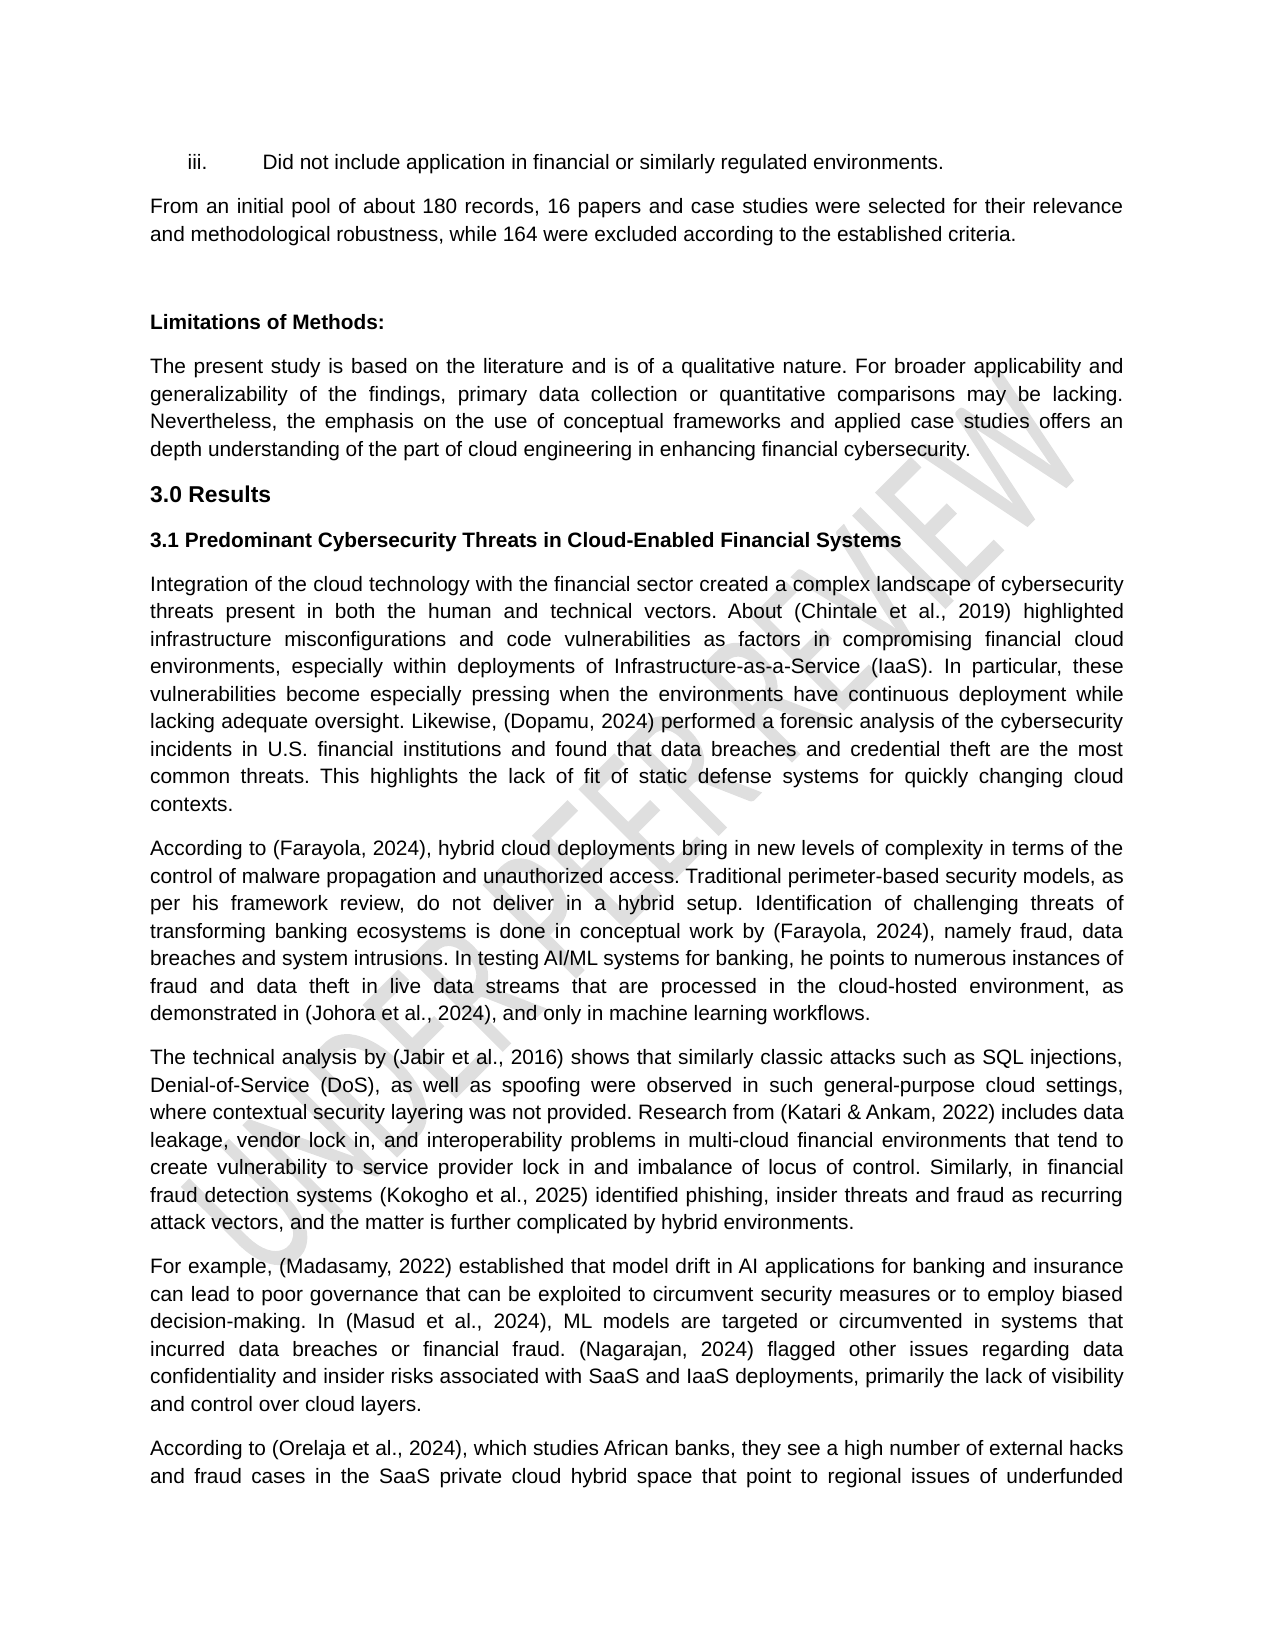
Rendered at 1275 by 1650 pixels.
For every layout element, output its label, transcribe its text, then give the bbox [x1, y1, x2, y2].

text The technical analysis by (Jabir et al., 2016) shows that similarly classic attacks such as SQL injections, Denial-of-Service (DoS), as well as spoofing were observed in such general-purpose cloud settings, where contextual security layering was not provided. Research from (Katari & Ankam, 2022) includes data leakage, vendor lock in, and interoperability problems in multi-cloud financial environments that tend to create vulnerability to service provider lock in and imbalance of locus of control. Similarly, in financial fraud detection systems (Kokogho et al., 2025) identified phishing, insider threats and fraud as recurring attack vectors, and the matter is further complicated by hybrid environments. [150, 1045, 1125, 1234]
text The present study is based on the literature and is of a qualitative nature. For broader applicability and generalizability of the findings, primary data collection or quantitative comparisons may be lacking. Nevertheless, the emphasis on the use of conceptual frameworks and applied case studies offers an depth understanding of the part of cloud engineering in enhancing financial cybersecurity. [150, 354, 1125, 461]
text From an initial pool of about 180 records, 16 papers and case studies were selected for their relevance and methodological robustness, while 164 were excluded according to the established criteria. [150, 194, 1125, 246]
text 3.1 Predominant Cybersecurity Threats in Cloud-Enabled Financial Systems [150, 528, 1125, 552]
text 3.0 Results [150, 481, 1125, 507]
text For example, (Madasamy, 2022) established that model drift in AI applications for banking and insurance can lead to poor governance that can be exploited to circumvent security measures or to employ biased decision-making. In (Masud et al., 2024), ML models are targeted or circumvented in systems that incurred data breaches or financial fraud. (Nagarajan, 2024) flagged other issues regarding data confidentiality and insider risks associated with SaaS and IaaS deployments, primarily the lack of visibility and control over cloud layers. [150, 1254, 1125, 1416]
list Did not include application in financial or similarly regulated environments. [187, 150, 1125, 174]
text Limitations of Methods: [150, 310, 1125, 334]
text Integration of the cloud technology with the financial sector created a complex landscape of cybersecurity threats present in both the human and technical vectors. About (Chintale et al., 2019) highlighted infrastructure misconfigurations and code vulnerabilities as factors in compromising financial cloud environments, especially within deployments of Infrastructure-as-a-Service (IaaS). In particular, these vulnerabilities become especially pressing when the environments have continuous deployment while lacking adequate oversight. Likewise, (Dopamu, 2024) performed a forensic analysis of the cybersecurity incidents in U.S. financial institutions and found that data breaches and credential theft are the most common threats. This highlights the lack of fit of static defense systems for quickly changing cloud contexts. [150, 572, 1125, 816]
text According to (Farayola, 2024), hybrid cloud deployments bring in new levels of complexity in terms of the control of malware propagation and unauthorized access. Traditional perimeter-based security models, as per his framework review, do not deliver in a hybrid setup. Identification of challenging threats of transforming banking ecosystems is done in conceptual work by (Farayola, 2024), namely fraud, data breaches and system intrusions. In testing AI/ML systems for banking, he points to numerous instances of fraud and data theft in live data streams that are processed in the cloud-hosted environment, as demonstrated in (Johora et al., 2024), and only in machine learning workflows. [150, 836, 1125, 1025]
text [150, 1436, 1125, 1487]
